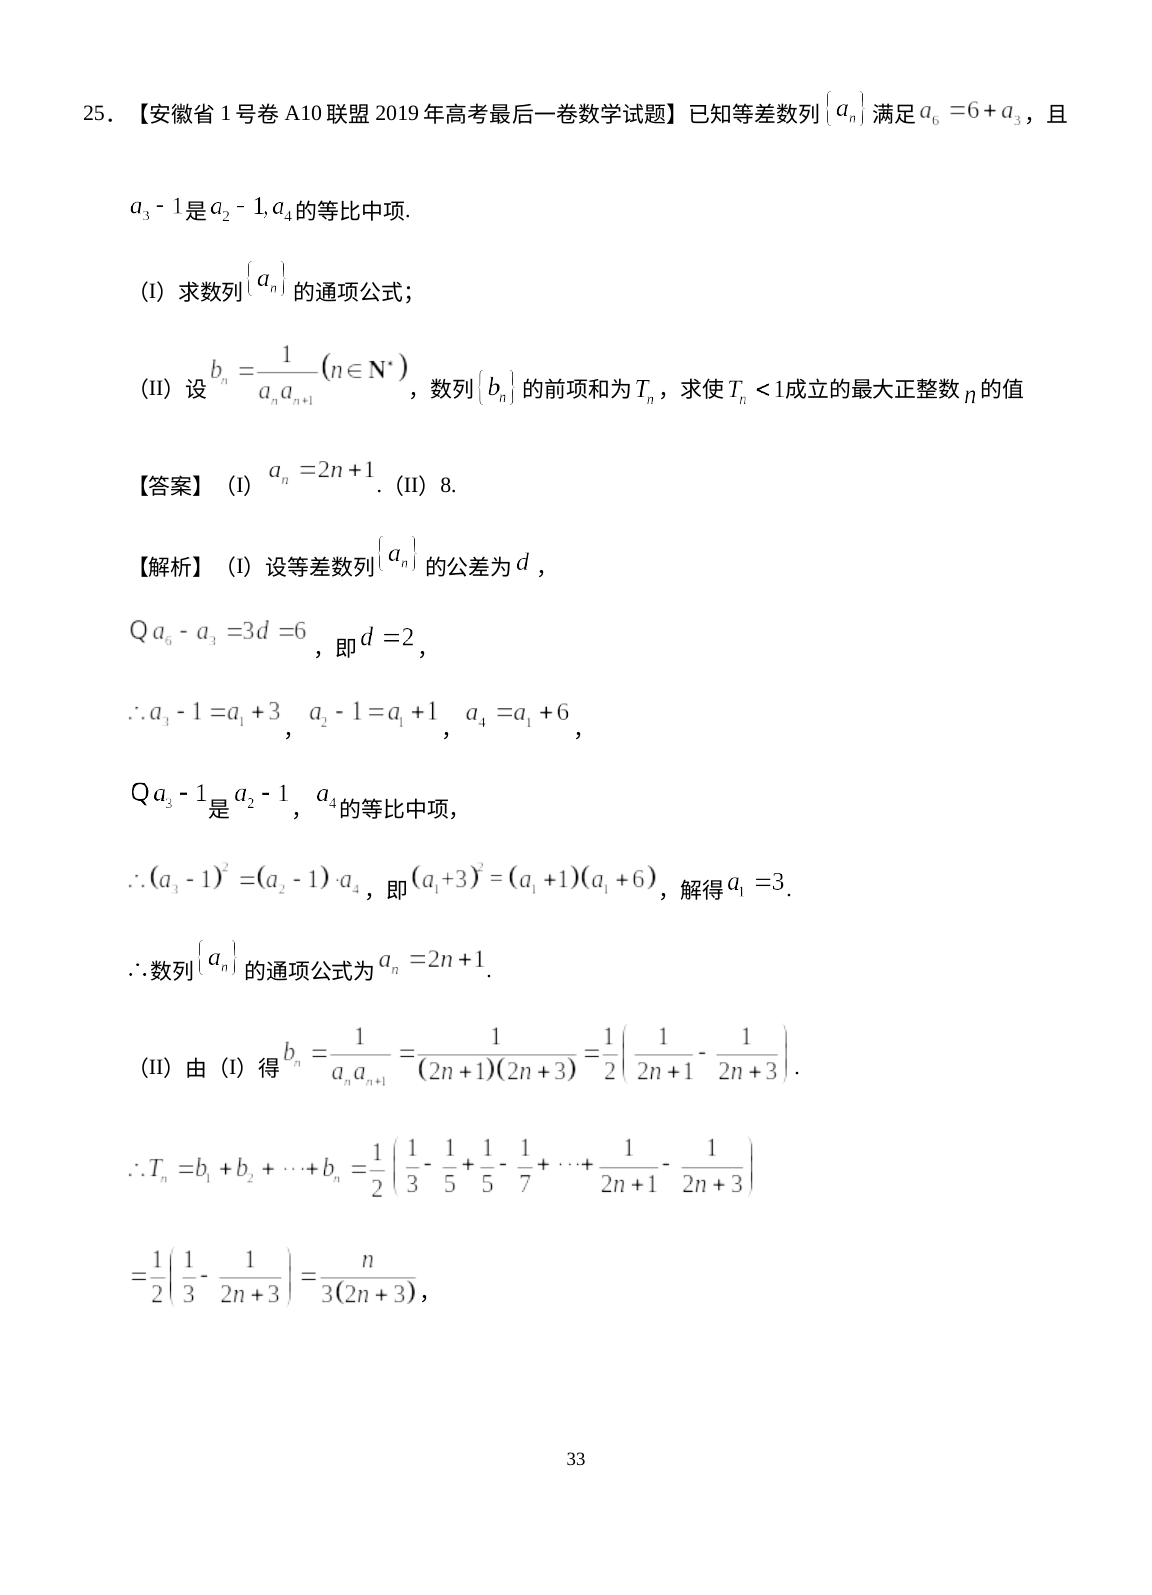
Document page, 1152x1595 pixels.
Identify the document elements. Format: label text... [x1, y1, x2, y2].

text ，即， [127, 614, 1069, 679]
text 是，的等比中项， [127, 776, 1069, 841]
text （II）由（I）得. [127, 1018, 1069, 1116]
text 【解析】（I）设等差数列的公差为， [127, 533, 1069, 598]
text （II）设，数列的前项和为，求使成立的最大正整数的值 [127, 339, 1069, 437]
text ， [127, 1242, 1069, 1339]
text ，，， [127, 695, 1069, 760]
text 25．【安徽省1号卷A10联盟2019年高考最后一卷数学试题】已知等差数列满足，且是的等比中项. [83, 80, 1069, 242]
text ，即，解得. [127, 857, 1069, 922]
text 【答案】（I）.（II）8. [127, 452, 1069, 517]
text （I）求数列的通项公式； [127, 258, 1069, 323]
text 数列的通项公式为. [127, 937, 1069, 1002]
